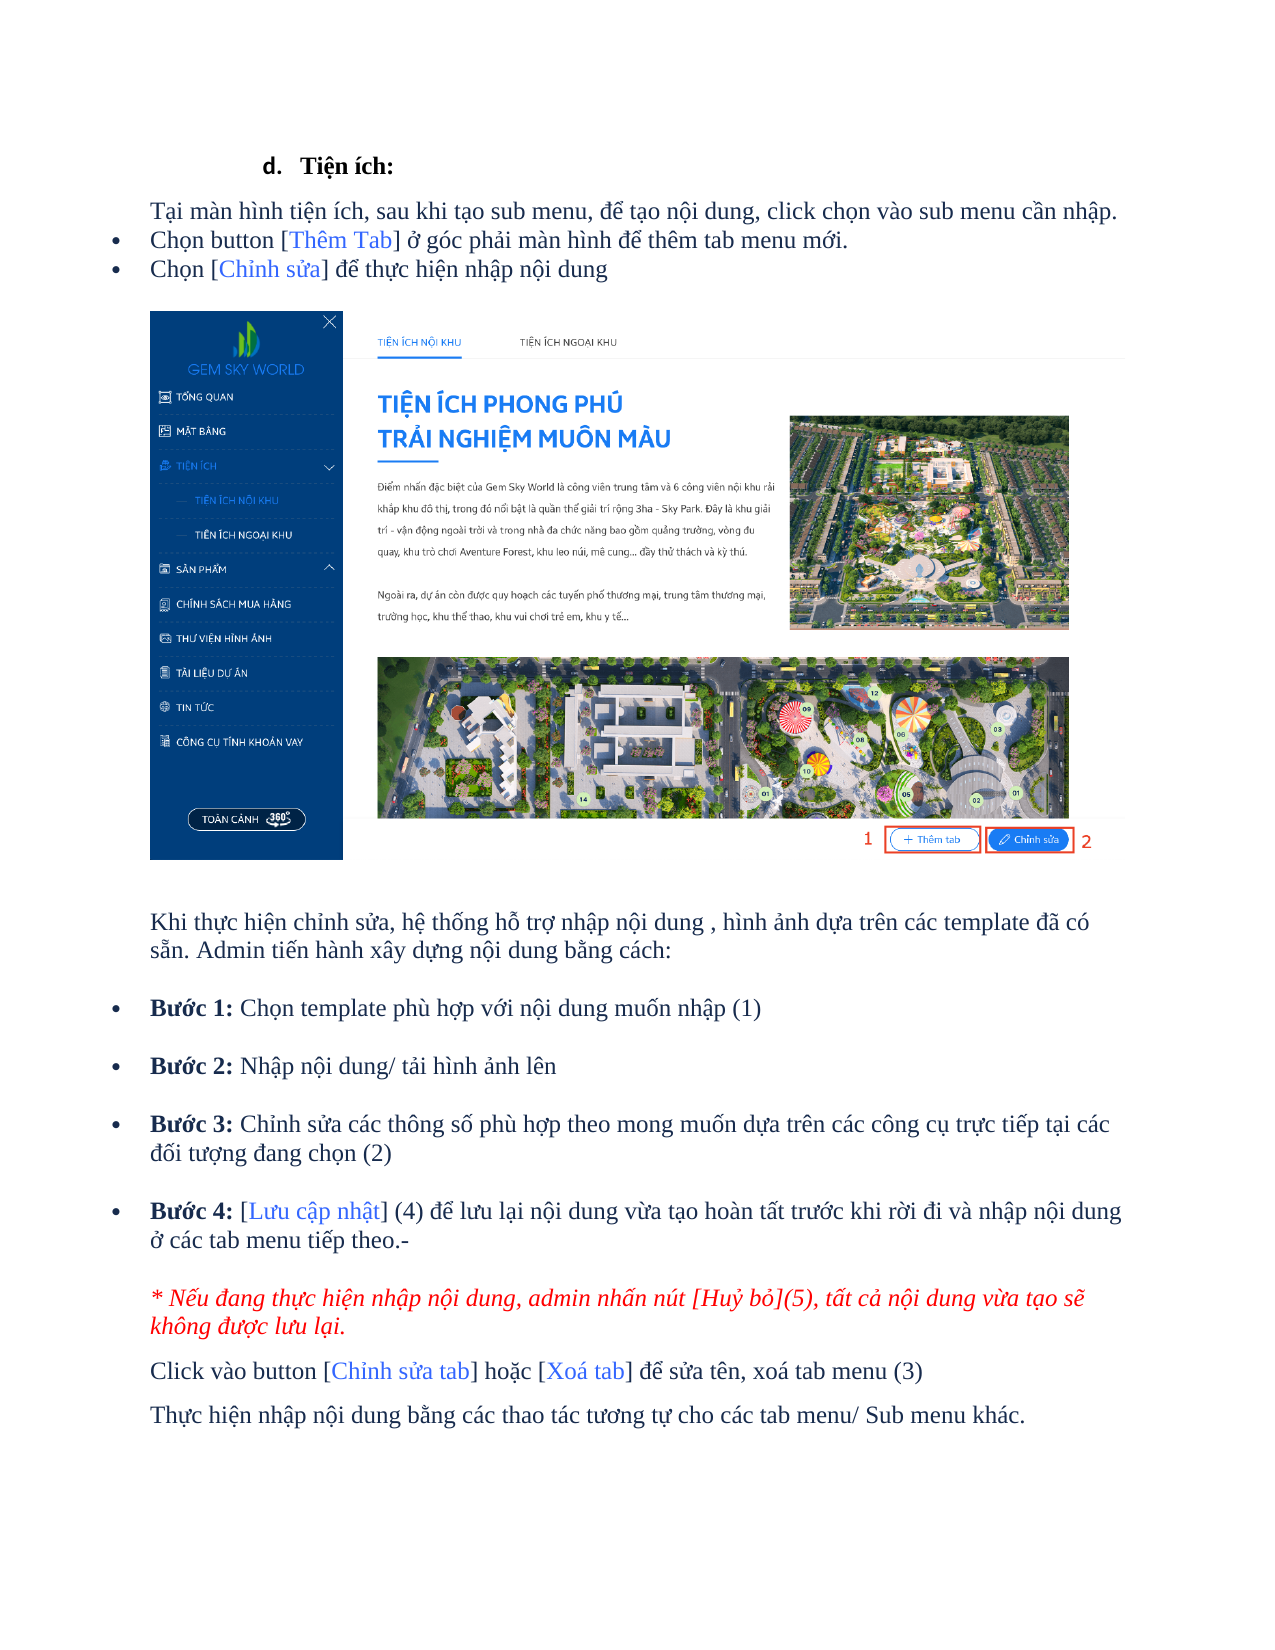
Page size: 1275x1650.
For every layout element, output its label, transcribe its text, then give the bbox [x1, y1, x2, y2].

picture [150, 311, 1125, 860]
list Bước 3: Chỉnh sửa các thông số phù hợp theo mong muốn dựa trên các công cụ trực tiếp tại các đối tượng đang chọn (2) [112, 1109, 1125, 1167]
subtitle Tiện ích: [262, 150, 1125, 181]
text Thực hiện nhập nội dung bằng các thao tác tương tự cho các tab menu/ Sub menu khác. [150, 1400, 1125, 1429]
list Bước 2: Nhập nội dung/ tải hình ảnh lên [112, 1051, 1125, 1080]
text Click vào button [Chỉnh sửa tab] hoặc [Xoá tab] để sửa tên, xoá tab menu (3) [150, 1356, 1125, 1384]
list Bước 4: [Lưu cập nhật] (4) để lưu lại nội dung vừa tạo hoàn tất trước khi rời đi và nhập nội dung ở các tab menu tiếp theo.- [112, 1196, 1125, 1253]
text Khi thực hiện chỉnh sửa, hệ thống hỗ trợ nhập nội dung , hình ảnh dựa trên các template đã có sẵn. Admin tiến hành xây dựng nội dung bằng cách: [150, 907, 1125, 964]
text Tại màn hình tiện ích, sau khi tạo sub menu, để tạo nội dung, click chọn vào sub menu cần nhập. [150, 196, 1125, 225]
list Bước 1: Chọn template phù hợp với nội dung muốn nhập (1) [112, 993, 1125, 1022]
list Chọn [Chỉnh sửa] để thực hiện nhập nội dung [112, 254, 1125, 282]
text * Nếu đang thực hiện nhập nội dung, admin nhấn nút [Huỷ bỏ](5), tất cả nội dung vừa tạo sẽ không được lưu lại. [150, 1283, 1125, 1340]
list Chọn button [Thêm Tab] ở góc phải màn hình để thêm tab menu mới. [112, 225, 1125, 254]
